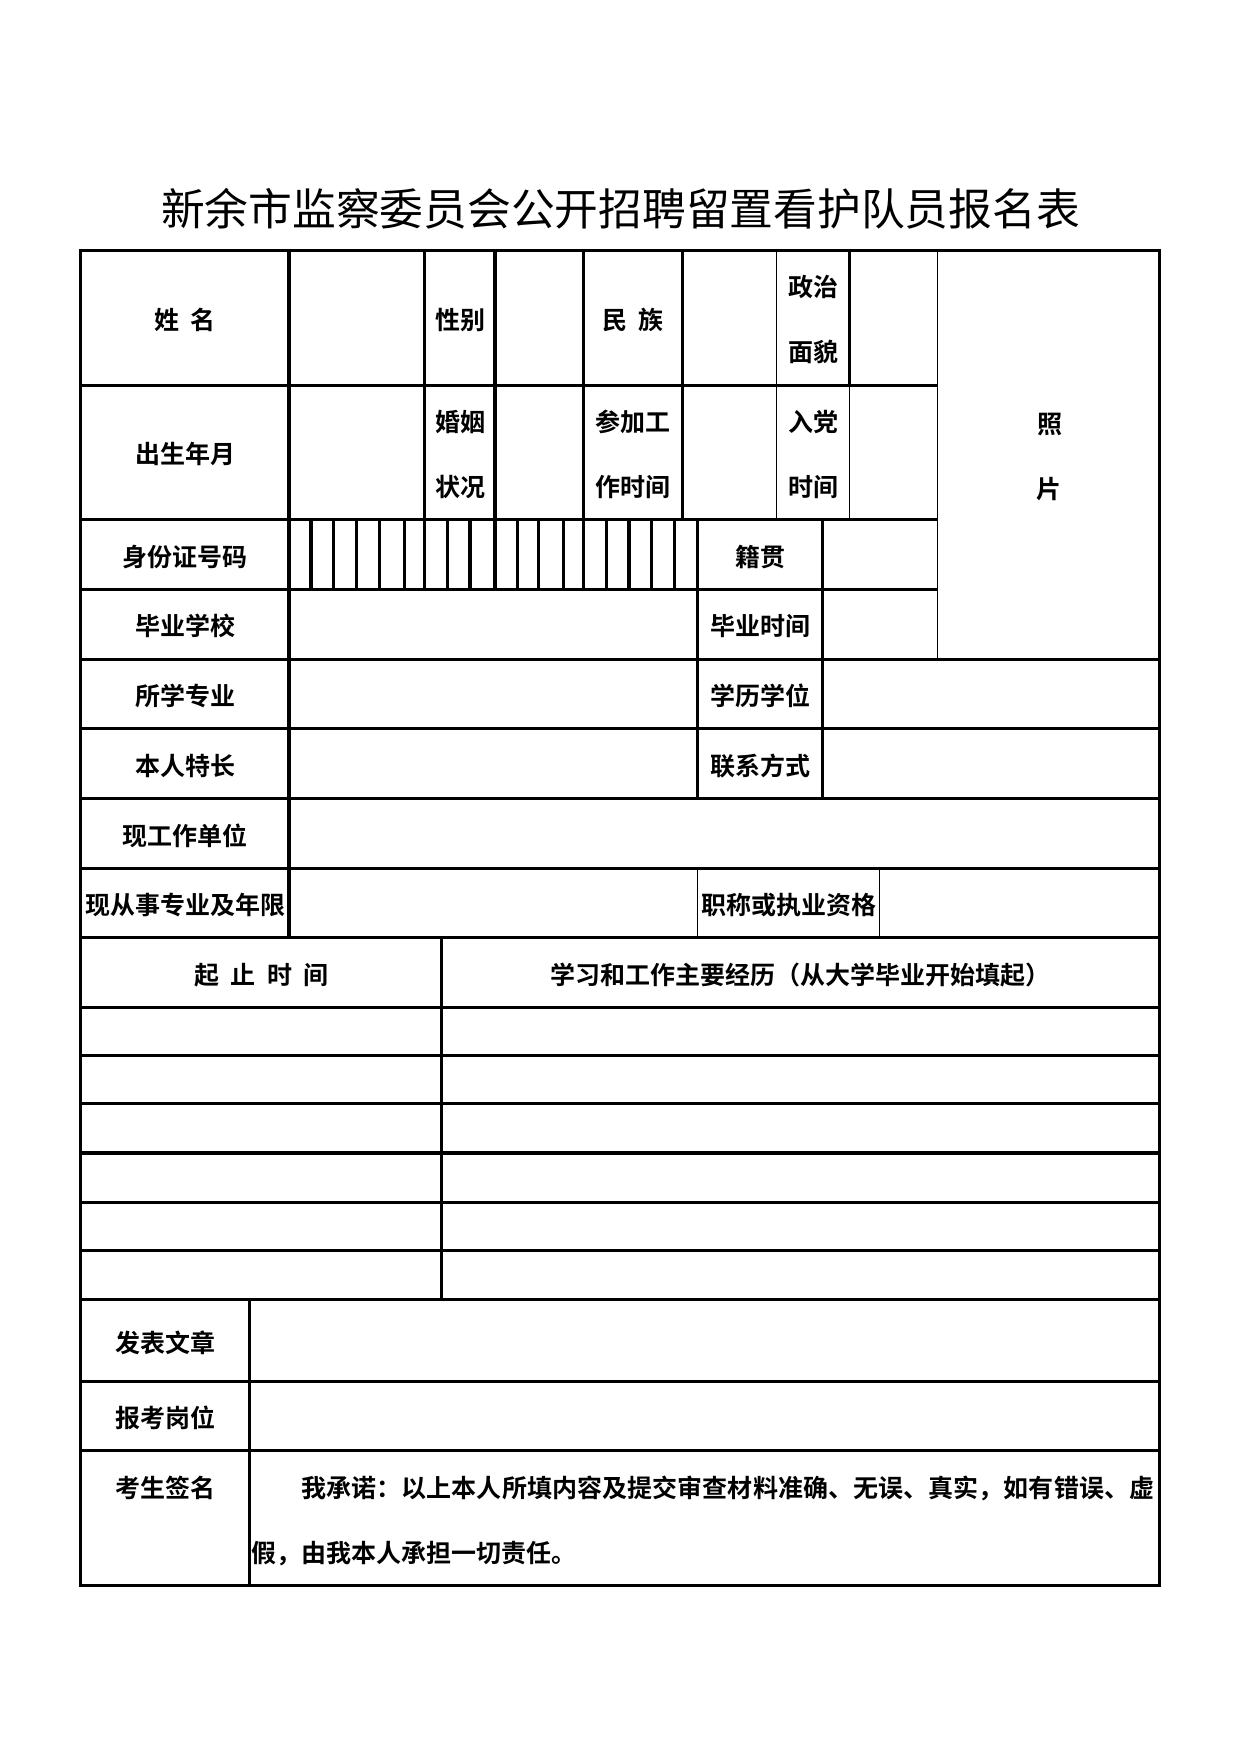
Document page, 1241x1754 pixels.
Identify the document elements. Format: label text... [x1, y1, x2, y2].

table_cell 毕业时间 [699, 591, 821, 657]
table_cell [449, 521, 468, 588]
table_cell [519, 521, 537, 588]
table_cell 发表文章 [82, 1301, 248, 1379]
table_cell 婚姻 状况 [426, 387, 493, 518]
table_cell 起 止 时 间 [82, 939, 440, 1006]
table_cell 身份证号码 [82, 521, 287, 588]
table_cell [313, 521, 332, 588]
table_cell [880, 870, 1158, 936]
table_cell [824, 591, 937, 657]
table_cell [653, 521, 673, 588]
table_cell [676, 521, 696, 588]
table_cell [291, 730, 696, 797]
table_cell [82, 1057, 440, 1102]
table_cell [497, 521, 516, 588]
table_cell [850, 387, 937, 518]
table_cell [291, 661, 696, 727]
table_cell [381, 521, 403, 588]
table_cell [443, 1105, 1158, 1151]
table_cell 照 片 [938, 252, 1158, 657]
table_cell [585, 521, 605, 588]
table_cell [251, 1301, 1158, 1379]
table_header 新余市监察委员会公开招聘留置看护队员报名表 [81, 162, 1159, 249]
table_cell [443, 1057, 1158, 1102]
table_cell 本人特长 [82, 730, 287, 797]
table_cell [540, 521, 562, 588]
table_cell 报考岗位 [82, 1383, 248, 1449]
table_cell [291, 591, 696, 657]
table_cell 籍贯 [699, 521, 821, 588]
table_cell 民 族 [585, 252, 681, 383]
table_cell 出生年月 [82, 387, 287, 518]
table_cell [443, 1155, 1158, 1201]
table_cell [406, 521, 423, 588]
table_cell 职称或执业资格 [698, 870, 879, 936]
table_cell [82, 1105, 440, 1151]
table_cell [335, 521, 355, 588]
table_cell 考生签名 [82, 1452, 248, 1584]
table_cell 姓 名 [82, 252, 287, 383]
table_cell [291, 387, 423, 518]
table_cell 现从事专业及年限 [82, 870, 287, 936]
table_cell 现工作单位 [82, 800, 287, 867]
table_cell [82, 1204, 440, 1248]
table_cell 联系方式 [699, 730, 821, 797]
table_cell [684, 387, 776, 518]
table_cell [824, 730, 1158, 797]
table_cell 入党 时间 [777, 387, 849, 518]
table_cell [497, 387, 582, 518]
table_cell [426, 521, 446, 588]
table_cell [443, 1252, 1158, 1298]
table_cell [824, 521, 937, 588]
table_cell 毕业学校 [82, 591, 287, 657]
table_cell 政治 面貌 [777, 252, 848, 383]
table_cell 学历学位 [699, 661, 821, 727]
table_cell [251, 1383, 1158, 1449]
table_cell [824, 661, 1158, 727]
table_cell [291, 870, 697, 936]
table_cell 性别 [426, 252, 493, 383]
table_cell 参加工 作时间 [585, 387, 681, 518]
table_cell [851, 252, 937, 383]
table_cell [443, 1009, 1158, 1054]
table_cell [443, 1204, 1158, 1248]
table_cell 所学专业 [82, 661, 287, 727]
table_cell 学习和工作主要经历（从大学毕业开始填起） [443, 939, 1158, 1006]
table_cell [472, 521, 493, 588]
table_cell [291, 252, 423, 383]
table_cell [291, 800, 1158, 867]
table_cell [82, 1009, 440, 1054]
table_cell [82, 1155, 440, 1201]
table_cell [358, 521, 378, 588]
table_cell [291, 521, 309, 588]
table_cell [82, 1252, 440, 1298]
table_cell [684, 252, 776, 383]
table_cell [497, 252, 582, 383]
table_cell [565, 521, 582, 588]
table_cell [608, 521, 627, 588]
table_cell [251, 1452, 1158, 1584]
table_cell [631, 521, 650, 588]
